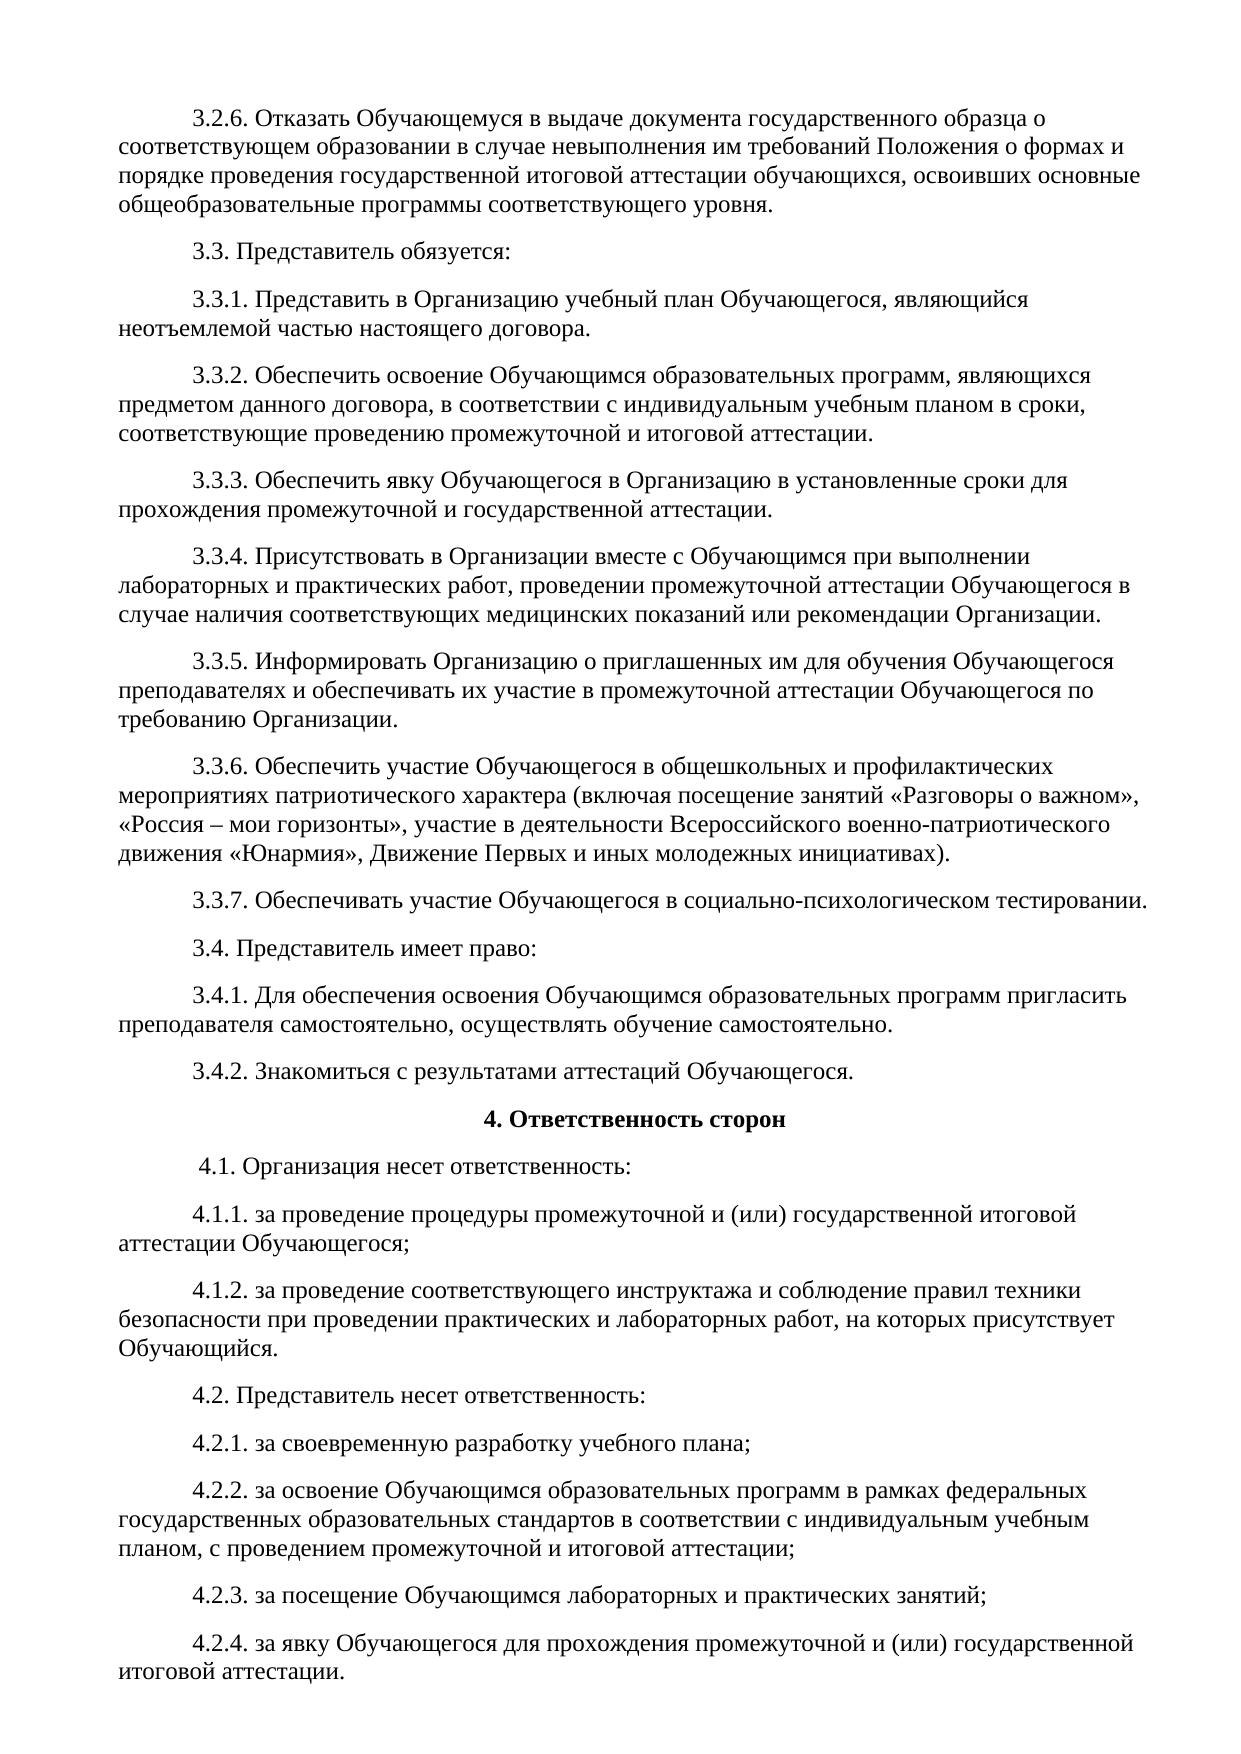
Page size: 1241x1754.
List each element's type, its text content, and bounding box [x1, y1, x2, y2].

text 3.4. Представитель имеет право: [118, 933, 1152, 961]
text 4.2.4. за явку Обучающегося для прохождения промежуточной и (или) государственной итоговой аттестации. [118, 1628, 1152, 1685]
text 3.3.5. Информировать Организацию о приглашенных им для обучения Обучающегося преподавателях и обеспечивать их участие в промежуточной аттестации Обучающегося по требованию Организации. [118, 646, 1152, 733]
text 3.4.1. Для обеспечения освоения Обучающимся образовательных программ пригласить преподавателя самостоятельно, осуществлять обучение самостоятельно. [118, 980, 1152, 1038]
text 4.2.3. за посещение Обучающимся лабораторных и практических занятий; [118, 1580, 1152, 1609]
text 3.3.6. Обеспечить участие Обучающегося в общешкольных и профилактических мероприятиях патриотического характера (включая посещение занятий «Разговоры о важном», «Россия – мои горизонты», участие в деятельности Всероссийского военно-патриотического движения «Юнармия», Движение Первых и иных молодежных инициативах). [118, 751, 1152, 866]
text 3.3.1. Представить в Организацию учебный план Обучающегося, являющийся неотъемлемой частью настоящего договора. [118, 284, 1152, 341]
text 3.3.3. Обеспечить явку Обучающегося в Организацию в установленные сроки для прохождения промежуточной и государственной аттестации. [118, 465, 1152, 523]
text 3.3.2. Обеспечить освоение Обучающимся образовательных программ, являющихся предметом данного договора, в соответствии с индивидуальным учебным планом в сроки, соответствующие проведению промежуточной и итоговой аттестации. [118, 360, 1152, 446]
text 4.1.1. за проведение процедуры промежуточной и (или) государственной итоговой аттестации Обучающегося; [118, 1199, 1152, 1256]
text 4. Ответственность сторон [118, 1104, 1152, 1133]
text 4.2.1. за своевременную разработку учебного плана; [118, 1428, 1152, 1456]
text 3.3.7. Обеспечивать участие Обучающегося в социально-психологическом тестировании. [118, 885, 1152, 914]
text 3.3.4. Присутствовать в Организации вместе с Обучающимся при выполнении лабораторных и практических работ, проведении промежуточной аттестации Обучающегося в случае наличия соответствующих медицинских показаний или рекомендации Организации. [118, 541, 1152, 628]
text 4.1.2. за проведение соответствующего инструктажа и соблюдение правил техники безопасности при проведении практических и лабораторных работ, на которых присутствует Обучающийся. [118, 1275, 1152, 1361]
text 4.1. Организация несет ответственность: [118, 1151, 1152, 1180]
text 3.4.2. Знакомиться с результатами аттестаций Обучающегося. [118, 1056, 1152, 1085]
text 4.2.2. за освоение Обучающимся образовательных программ в рамках федеральных государственных образовательных стандартов в соответствии с индивидуальным учебным планом, с проведением промежуточной и итоговой аттестации; [118, 1475, 1152, 1561]
text 3.3. Представитель обязуется: [118, 236, 1152, 265]
text 4.2. Представитель несет ответственность: [118, 1380, 1152, 1409]
text 3.2.6. Отказать Обучающемуся в выдаче документа государственного образца о соответствующем образовании в случае невыполнения им требований Положения о формах и порядке проведения государственной итоговой аттестации обучающихся, освоивших основные общеобразовательные программы соответствующего уровня. [118, 103, 1152, 218]
